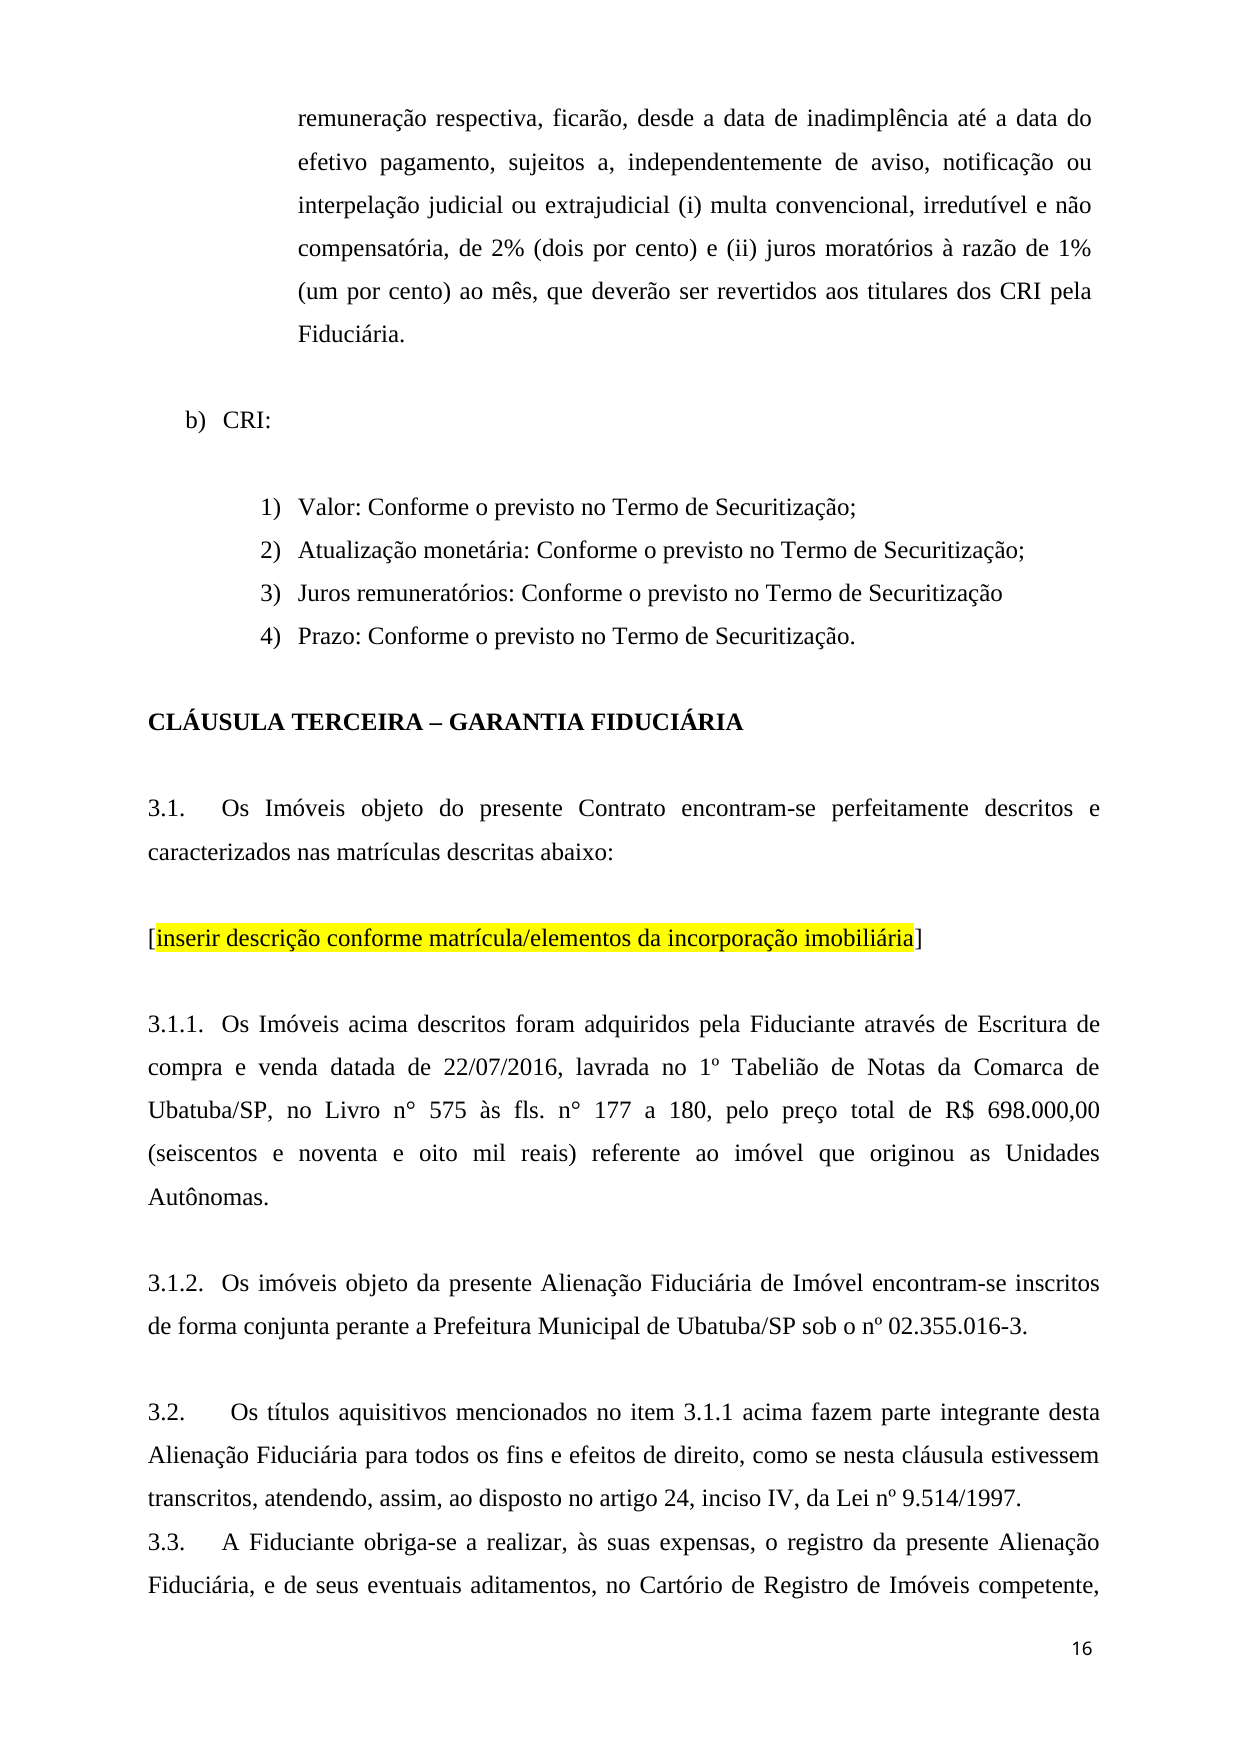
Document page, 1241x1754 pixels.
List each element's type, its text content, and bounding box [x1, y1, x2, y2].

list Valor: Conforme o previsto no Termo de Securitização; [260, 492, 1092, 520]
list Prazo: Conforme o previsto no Termo de Securitização. [260, 621, 1092, 650]
subtitle CLÁUSULA TERCEIRA – GARANTIA FIDUCIÁRIA [148, 707, 1101, 736]
text 3.1.1. Os Imóveis acima descritos foram adquiridos pela Fiduciante através de Escritura de compra e venda datada de 22/07/2016, lavrada no 1º Tabelião de Notas da Comarca de Ubatuba/SP, no Livro n° 575 às fls. n° 177 a 180, pelo preço total de R$ 698.000,00 (seiscentos e noventa e oito mil reais) referente ao imóvel que originou as Unidades Autônomas. [148, 1009, 1101, 1210]
list Juros remuneratórios: Conforme o previsto no Termo de Securitização [260, 578, 1092, 607]
text 3.1.2. Os imóveis objeto da presente Alienação Fiduciária de Imóvel encontram-se inscritos de forma conjunta perante a Prefeitura Municipal de Ubatuba/SP sob o nº 02.355.016-3. [148, 1268, 1101, 1340]
list Atualização monetária: Conforme o previsto no Termo de Securitização; [260, 535, 1092, 563]
text [inserir descrição conforme matrícula/elementos da incorporação imobiliária] [914, 923, 1101, 952]
text 3.2. Os títulos aquisitivos mencionados no item 3.1.1 acima fazem parte integrante desta Alienação Fiduciária para todos os fins e efeitos de direito, como se nesta cláusula estivessem transcritos, atendendo, assim, ao disposto no artigo 24, inciso IV, da Lei nº 9.514/1997. [148, 1397, 1101, 1512]
list CRI: [185, 405, 1092, 434]
text 3.1. Os Imóveis objeto do presente Contrato encontram-se perfeitamente descritos e caracterizados nas matrículas descritas abaixo: [148, 793, 1101, 865]
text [148, 1527, 1101, 1598]
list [260, 103, 1092, 348]
